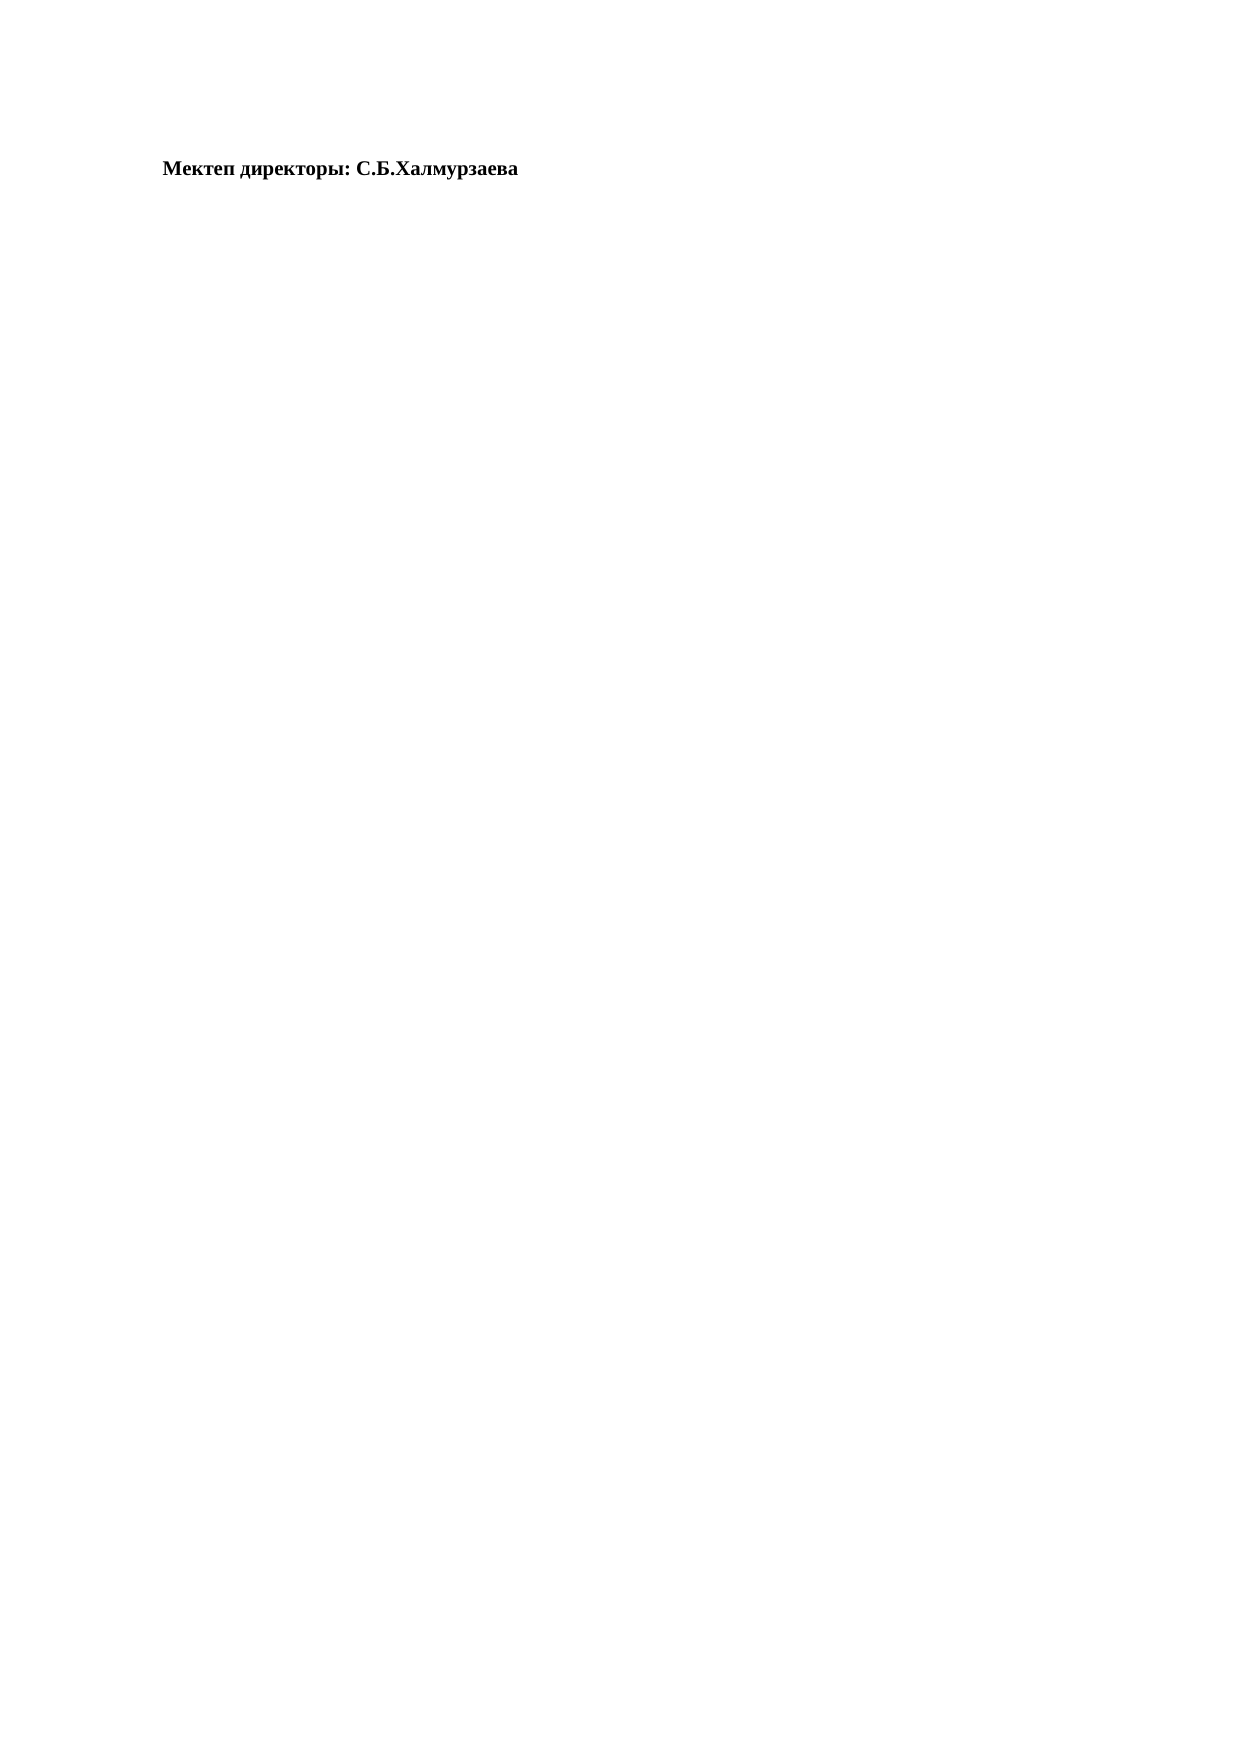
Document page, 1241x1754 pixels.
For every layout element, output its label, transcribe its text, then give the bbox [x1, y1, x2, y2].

text Мектеп директоры: С.Б.Халмурзаева [162, 156, 1152, 180]
